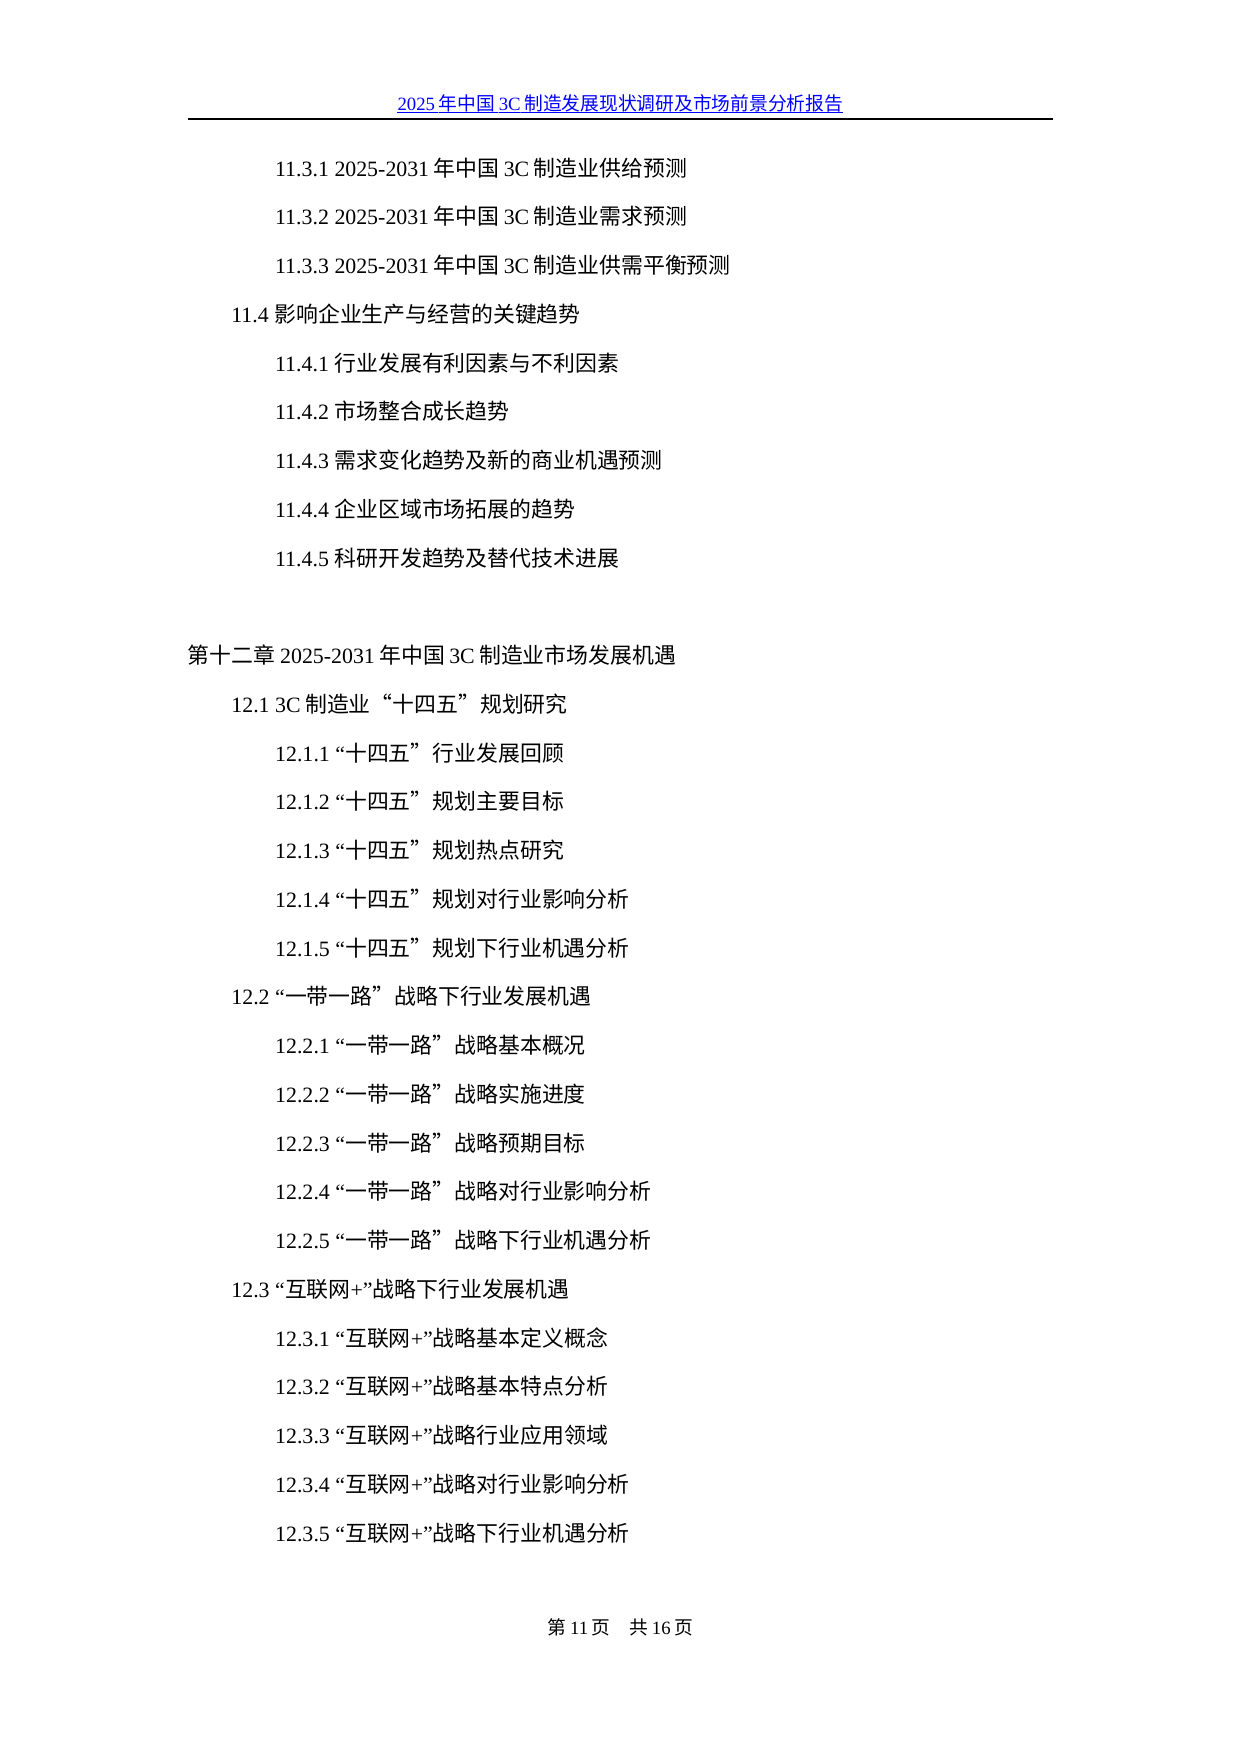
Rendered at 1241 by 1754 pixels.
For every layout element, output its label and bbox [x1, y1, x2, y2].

text [187, 150, 1053, 1548]
